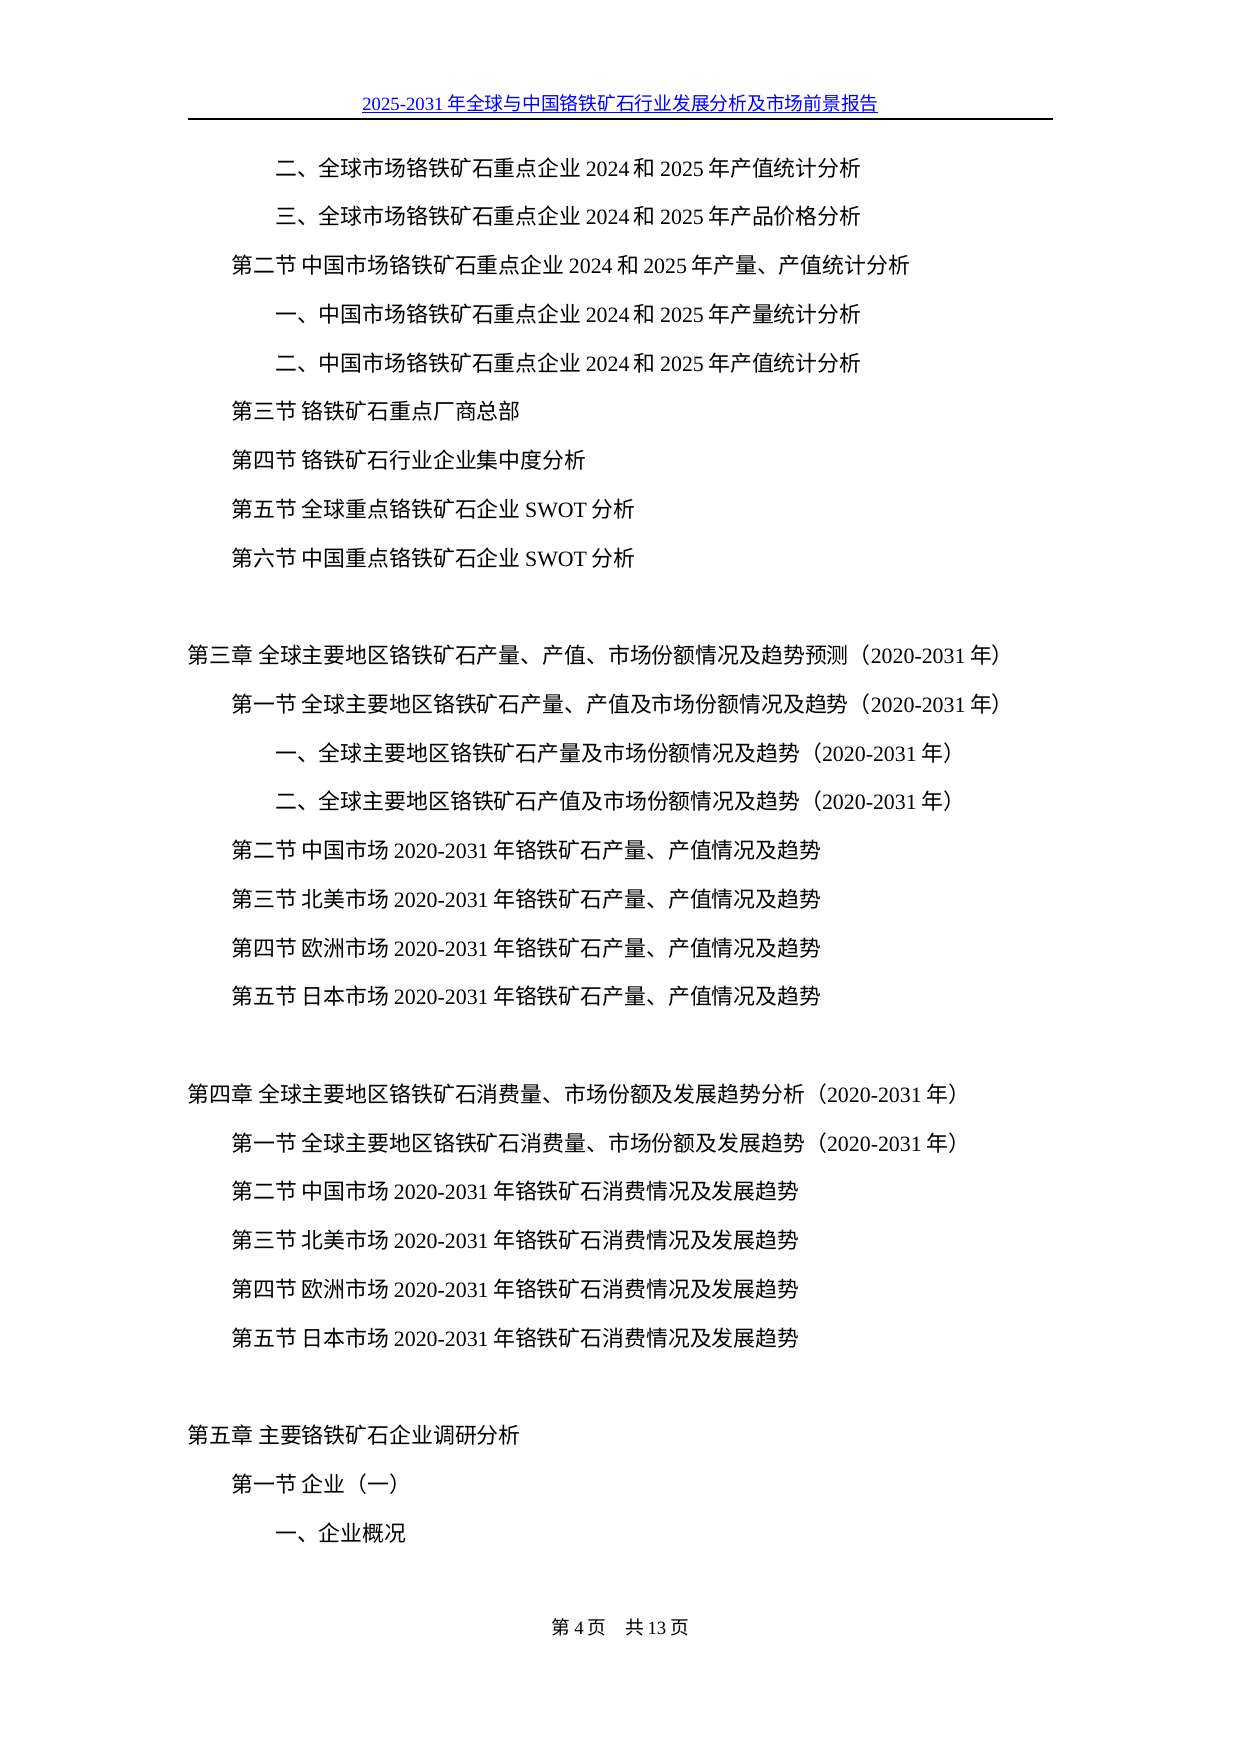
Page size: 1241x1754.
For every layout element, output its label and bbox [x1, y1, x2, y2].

text [187, 150, 1053, 1548]
